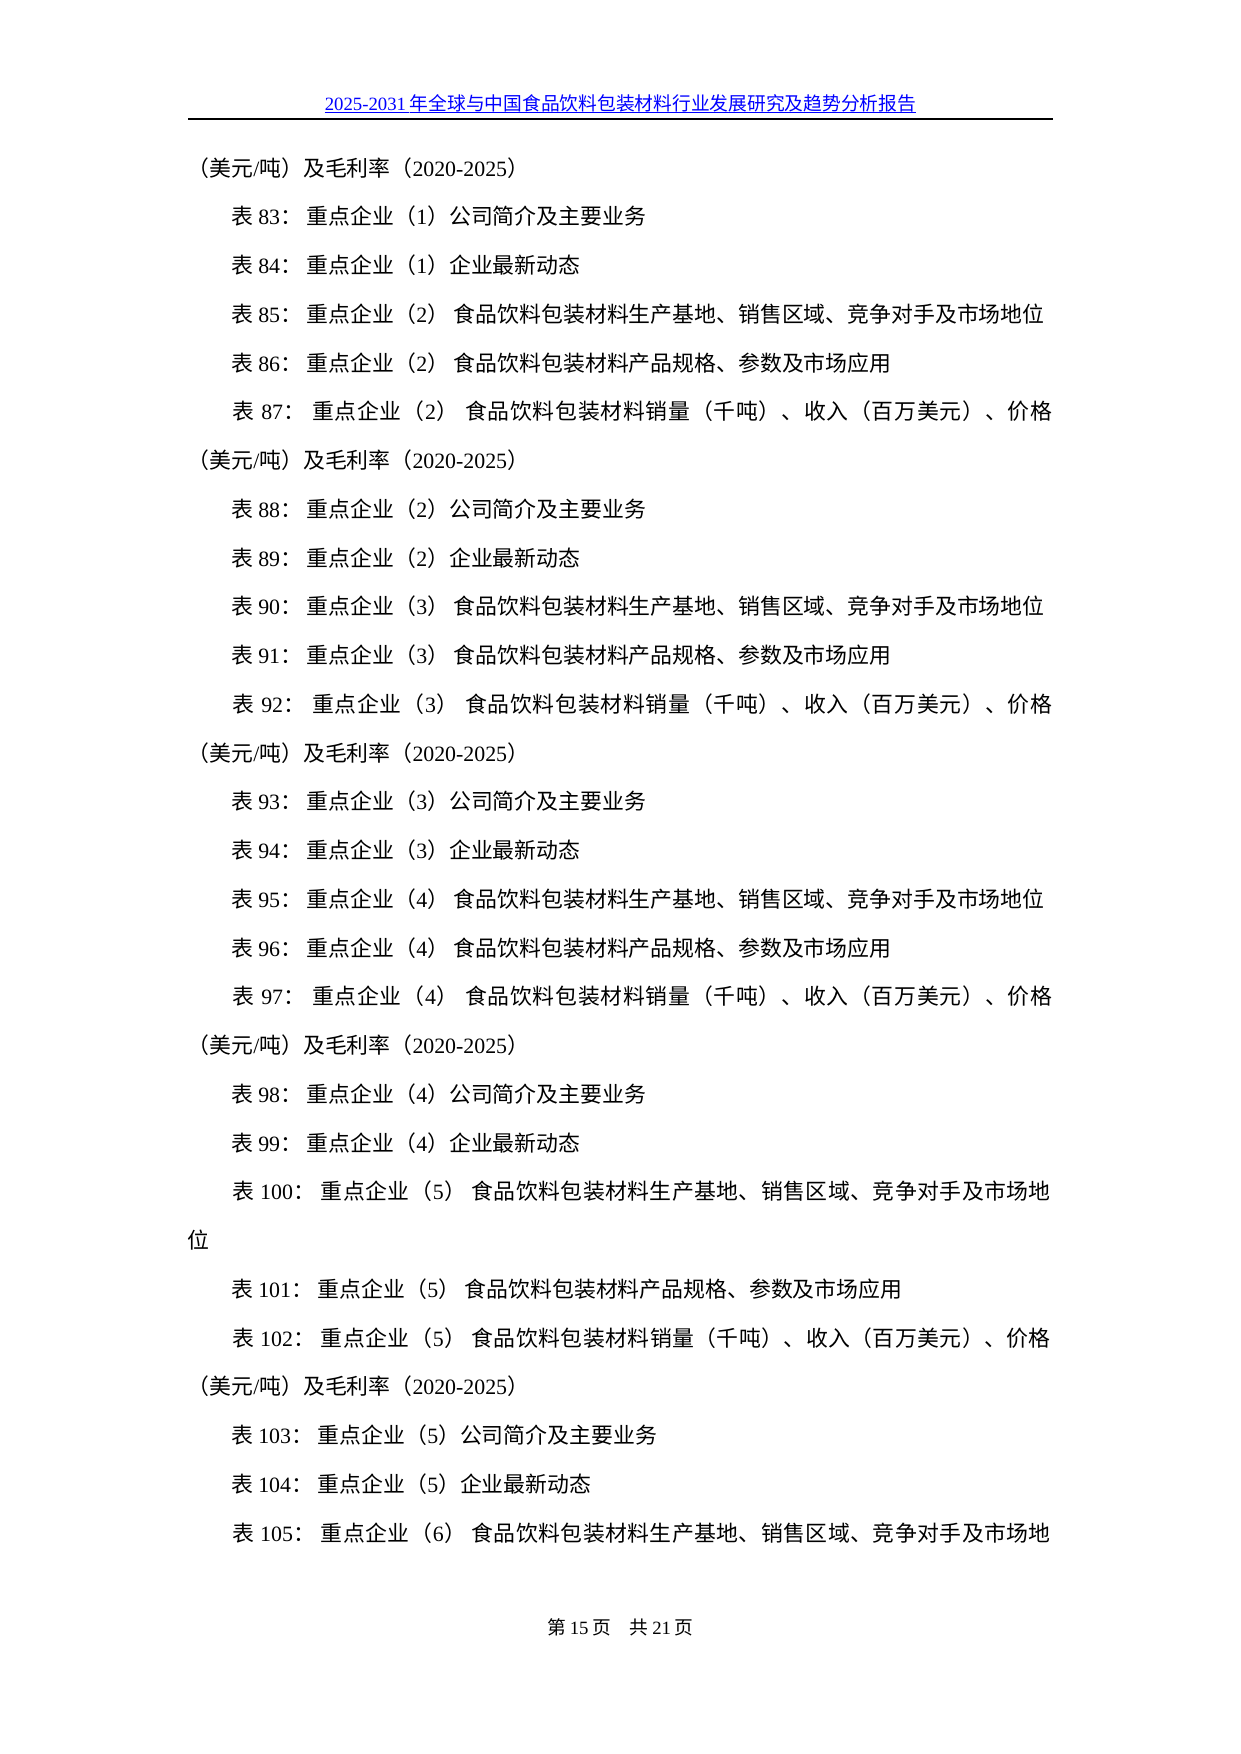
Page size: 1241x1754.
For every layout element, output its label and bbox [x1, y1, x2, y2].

text [187, 150, 1053, 1548]
